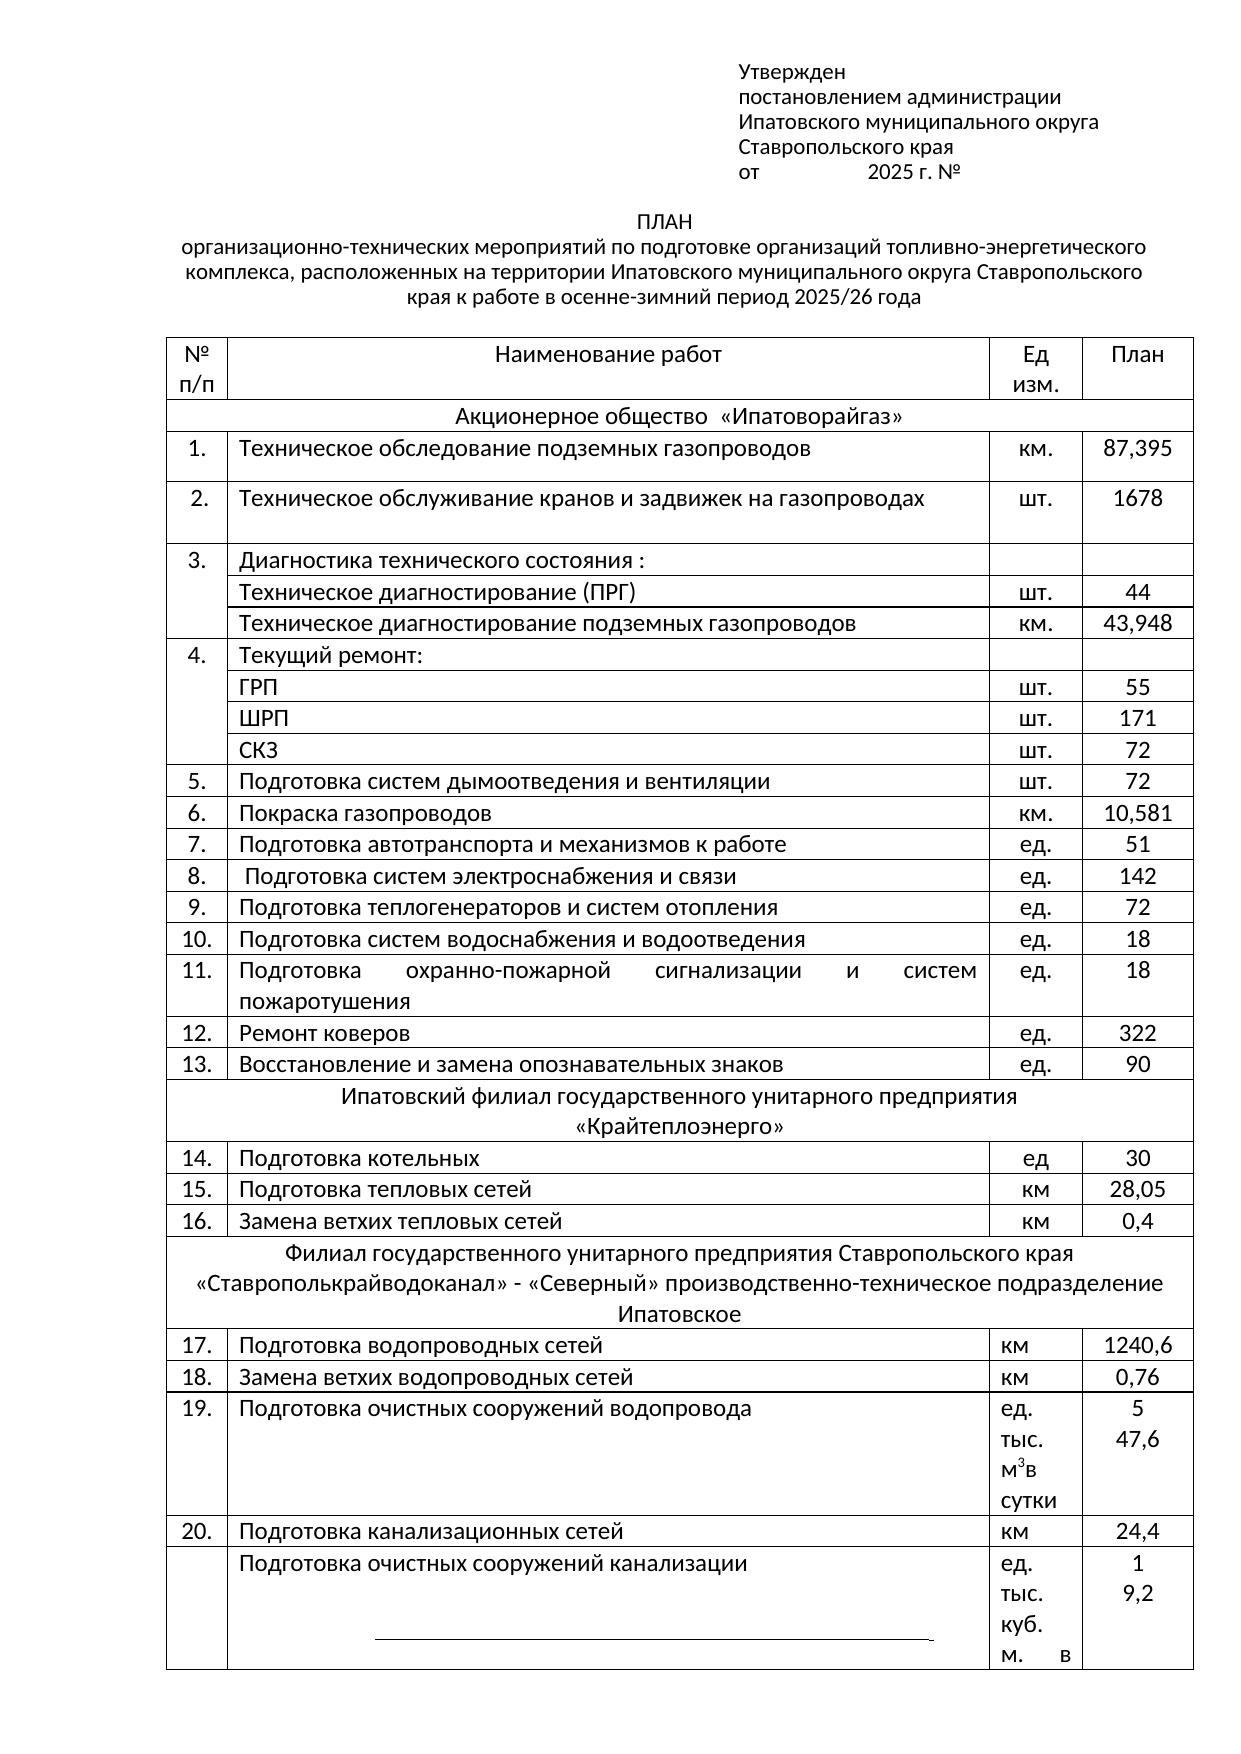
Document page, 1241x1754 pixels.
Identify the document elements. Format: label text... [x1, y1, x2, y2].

table_cell км [990, 1516, 1082, 1546]
table_cell 72 [1083, 734, 1193, 764]
text ПЛАН [177, 209, 1152, 234]
table_cell 28,05 [1083, 1174, 1193, 1204]
table_cell 7. [167, 829, 227, 859]
table_cell [1083, 544, 1193, 575]
table_cell км [990, 1329, 1082, 1360]
table_cell 6. [167, 797, 227, 827]
table_cell км [990, 1361, 1082, 1391]
table_cell Подготовка тепловых сетей [228, 1174, 989, 1204]
table_cell ед. [990, 923, 1082, 954]
table_cell ед. [990, 955, 1082, 1016]
table_cell 14. [167, 1142, 227, 1172]
table_cell ед. [990, 1017, 1082, 1047]
table_cell шт. [990, 702, 1082, 733]
text постановлением администрации [738, 84, 1152, 109]
table_cell Акционерное общество «Ипатоворайгаз» [167, 400, 1193, 431]
table_header Наименование работ [228, 338, 989, 399]
table_cell 24,4 [1083, 1516, 1193, 1546]
table_cell Замена ветхих водопроводных сетей [228, 1361, 989, 1391]
table_cell 18. [167, 1361, 227, 1391]
table_cell 20. [167, 1516, 227, 1546]
table_cell 1240,6 [1083, 1329, 1193, 1360]
text от 2025 г. № [738, 159, 1152, 184]
text Ипатовского муниципального округа [738, 109, 1152, 134]
table_cell Замена ветхих тепловых сетей [228, 1205, 989, 1236]
table_cell СКЗ [228, 734, 989, 764]
table_cell 10. [167, 923, 227, 954]
table_cell 2. [167, 482, 227, 543]
table_cell 1678 [1083, 482, 1193, 543]
table_cell 5. [167, 765, 227, 796]
table_cell 72 [1083, 892, 1193, 922]
table_cell 18 [1083, 955, 1193, 1016]
table_cell шт. [990, 734, 1082, 764]
table_cell Техническое диагностирование подземных газопроводов [228, 608, 989, 638]
table_cell ед. [990, 1048, 1082, 1079]
table_cell 30 [1083, 1142, 1193, 1172]
table_cell [1083, 639, 1193, 669]
table_cell Подготовка котельных [228, 1142, 989, 1172]
table_cell 51 [1083, 829, 1193, 859]
table_cell Подготовка систем дымоотведения и вентиляции [228, 765, 989, 796]
table_cell 171 [1083, 702, 1193, 733]
table_cell 5 47,6 [1083, 1393, 1193, 1514]
table_cell ГРП [228, 671, 989, 701]
table_cell 43,948 [1083, 608, 1193, 638]
table_cell [990, 639, 1082, 669]
table_cell 12. [167, 1017, 227, 1047]
table_cell Филиал государственного унитарного предприятия Ставропольского края «Ставрополькрайводоканал» - «Северный» производственно-техническое подразделение Ипатовское [167, 1237, 1193, 1328]
table_cell ШРП [228, 702, 989, 733]
table_cell шт. [990, 482, 1082, 543]
table_cell 90 [1083, 1048, 1193, 1079]
table_cell Диагностика технического состояния : [228, 544, 989, 575]
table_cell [228, 1547, 989, 1669]
table_cell ед [990, 1142, 1082, 1172]
table_cell шт. [990, 576, 1082, 606]
table_cell шт. [990, 765, 1082, 796]
table_cell км. [990, 608, 1082, 638]
table_cell Подготовка водопроводных сетей [228, 1329, 989, 1360]
table_cell Техническое диагностирование (ПРГ) [228, 576, 989, 606]
table_cell 13. [167, 1048, 227, 1079]
text Утвержден [738, 59, 1152, 84]
text Ставропольского края [738, 134, 1152, 159]
table_cell 142 [1083, 860, 1193, 891]
table_cell 8. [167, 860, 227, 891]
table_cell 11. [167, 955, 227, 1016]
table_cell 4. [167, 639, 227, 764]
table_cell 44 [1083, 576, 1193, 606]
table_cell Подготовка систем электроснабжения и связи [228, 860, 989, 891]
table_cell 17. [167, 1329, 227, 1360]
table_cell 55 [1083, 671, 1193, 701]
table_cell км. [990, 797, 1082, 827]
table_header План [1083, 338, 1193, 399]
table_cell ед. тыс.м3в сутки [990, 1393, 1082, 1514]
table_cell 0,76 [1083, 1361, 1193, 1391]
table_header № п/п [167, 338, 227, 399]
table_cell Ремонт коверов [228, 1017, 989, 1047]
table_cell Подготовка очистных сооружений водопровода [228, 1393, 989, 1514]
table_cell Покраска газопроводов [228, 797, 989, 827]
table_cell Восстановление и замена опознавательных знаков [228, 1048, 989, 1079]
table_cell 19. [167, 1393, 227, 1514]
table_cell км [990, 1205, 1082, 1236]
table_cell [990, 1547, 1082, 1669]
table_cell Техническое обследование подземных газопроводов [228, 432, 989, 481]
table_cell [167, 1547, 227, 1669]
table_header Ед изм. [990, 338, 1082, 399]
table_cell Подготовка автотранспорта и механизмов к работе [228, 829, 989, 859]
table_cell ед. [990, 860, 1082, 891]
table_cell Подготовка систем водоснабжения и водоотведения [228, 923, 989, 954]
table_cell 16. [167, 1205, 227, 1236]
table_cell ед. [990, 892, 1082, 922]
table_cell 15. [167, 1174, 227, 1204]
table_cell 1. [167, 432, 227, 481]
table_cell Подготовка теплогенераторов и систем отопления [228, 892, 989, 922]
table_cell 3. [167, 544, 227, 638]
table_cell 322 [1083, 1017, 1193, 1047]
table_cell Ипатовский филиал государственного унитарного предприятия «Крайтеплоэнерго» [167, 1080, 1193, 1141]
table_cell шт. [990, 671, 1082, 701]
table_cell [990, 544, 1082, 575]
table_cell км. [990, 432, 1082, 481]
table_cell км [990, 1174, 1082, 1204]
table_cell Текущий ремонт: [228, 639, 989, 669]
table_cell Подготовка канализационных сетей [228, 1516, 989, 1546]
table_cell ед. [990, 829, 1082, 859]
table_cell 10,581 [1083, 797, 1193, 827]
table_cell 72 [1083, 765, 1193, 796]
table_cell Подготовка охранно-пожарной сигнализации и систем пожаротушения [228, 955, 989, 1016]
table_cell 0,4 [1083, 1205, 1193, 1236]
text организационно-технических мероприятий по подготовке организаций топливно-энергетического комплекса, расположенных на территории Ипатовского муниципального округа Ставропольского края к работе в осенне-зимний период 2025/26 года [177, 234, 1152, 309]
table_cell Техническое обслуживание кранов и задвижек на газопроводах [228, 482, 989, 543]
table_cell 9. [167, 892, 227, 922]
table_cell 18 [1083, 923, 1193, 954]
table_cell 87,395 [1083, 432, 1193, 481]
table_cell 1 9,2 [1083, 1547, 1193, 1669]
